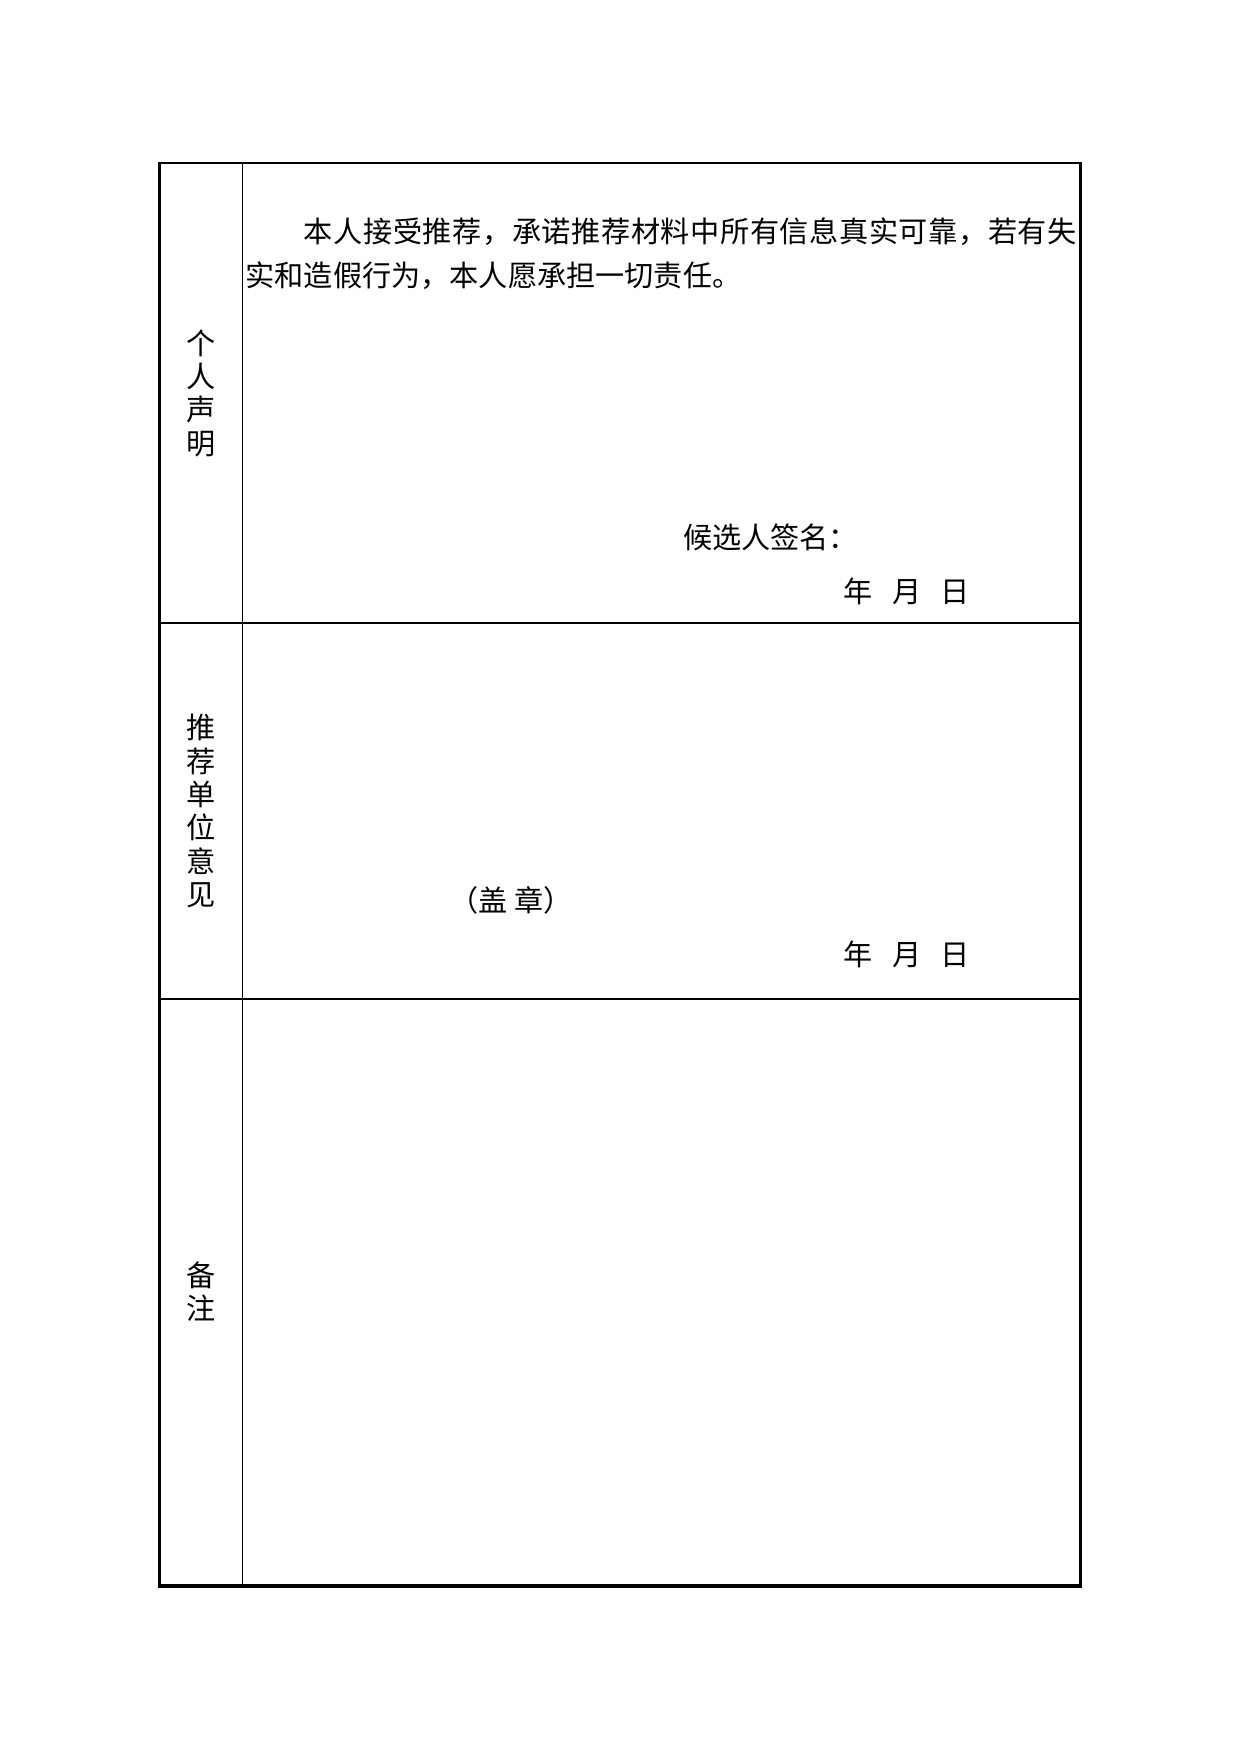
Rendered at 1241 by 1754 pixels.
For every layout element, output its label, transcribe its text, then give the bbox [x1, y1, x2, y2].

table_cell [243, 1000, 1079, 1584]
table_cell 备注 [161, 1000, 242, 1584]
table_cell 推荐单位意见 [161, 624, 242, 998]
table_cell （盖 章） 年 月 日 [243, 624, 1079, 998]
table_header 个人声明 [161, 164, 242, 622]
table_header 本人接受推荐，承诺推荐材料中所有信息真实可靠，若有失实和造假行为，本人愿承担一切责任。 候选人签名： 年 月 日 [243, 164, 1079, 622]
